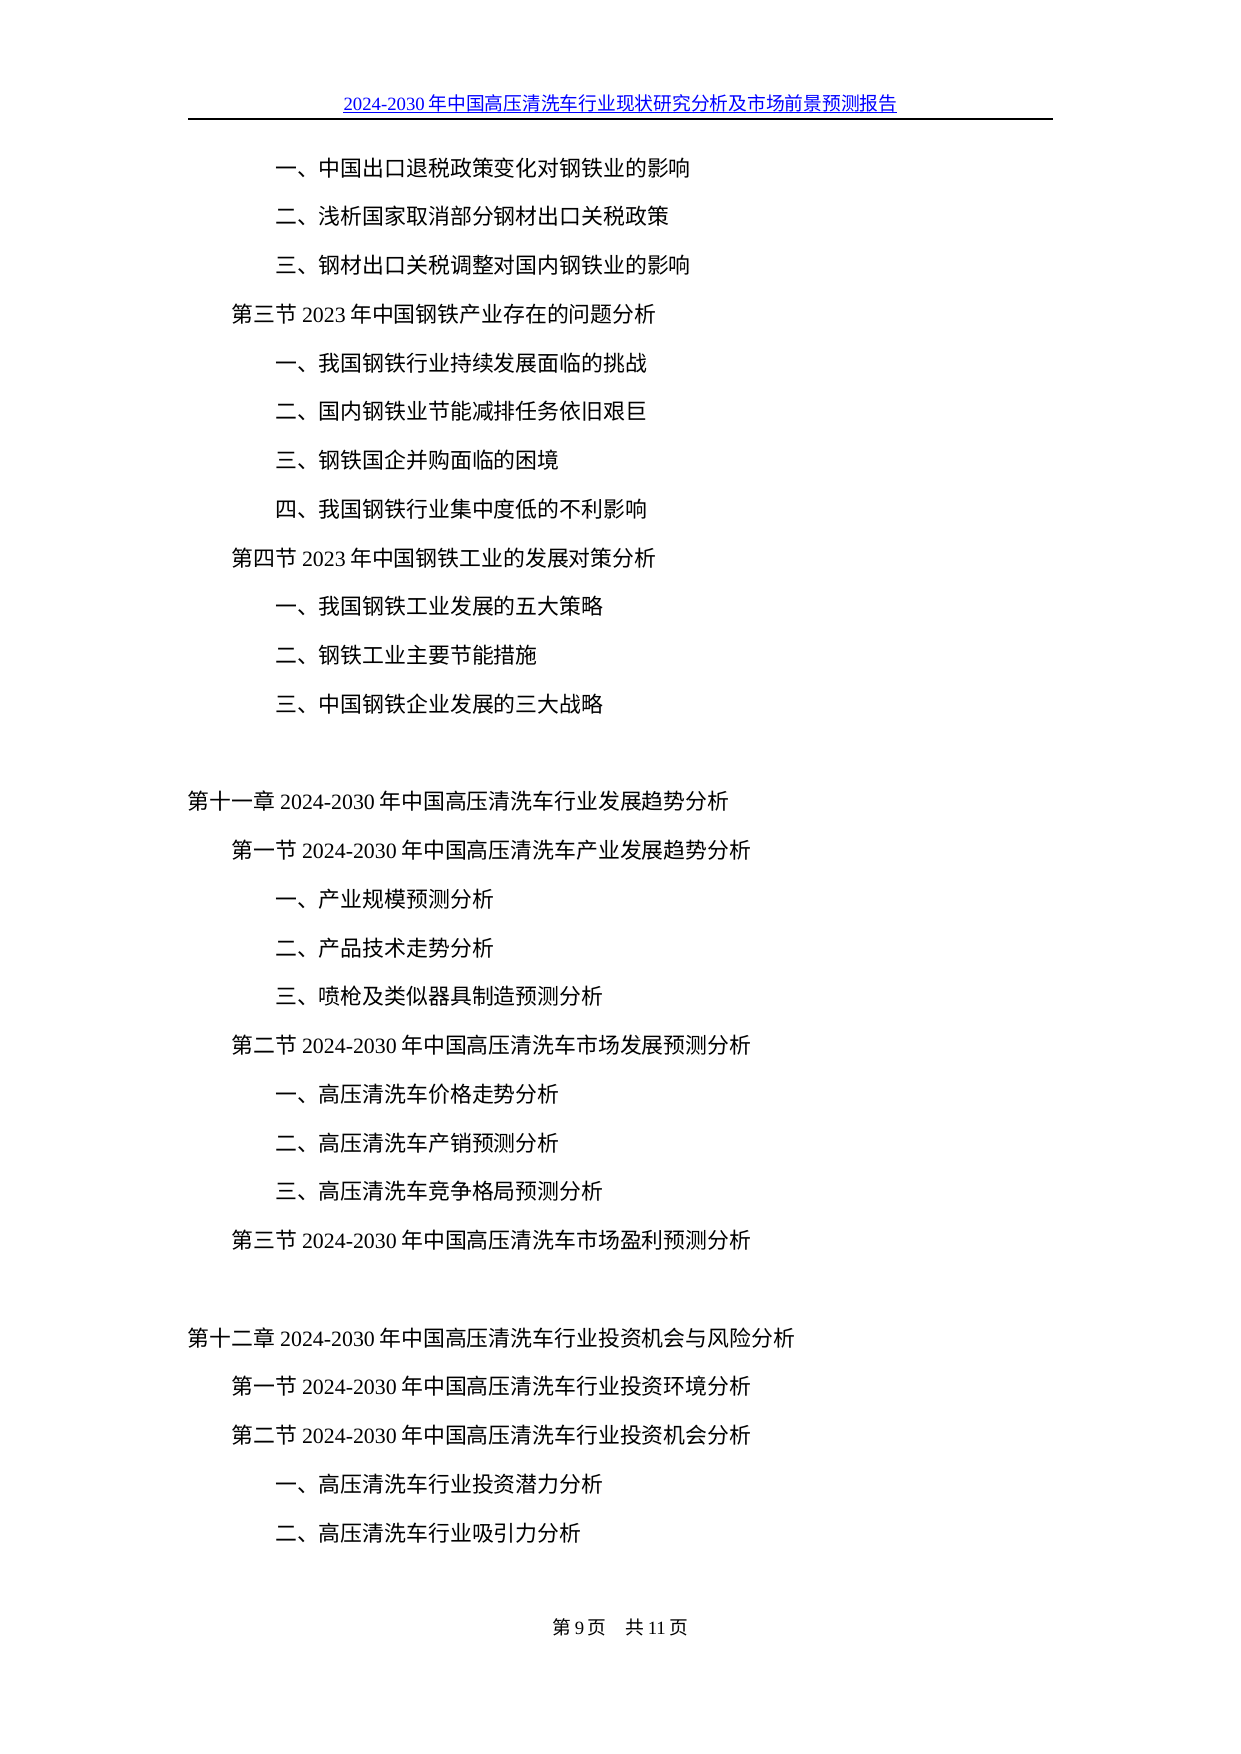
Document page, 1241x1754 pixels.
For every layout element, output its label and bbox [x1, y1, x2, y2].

text [187, 150, 1053, 1548]
